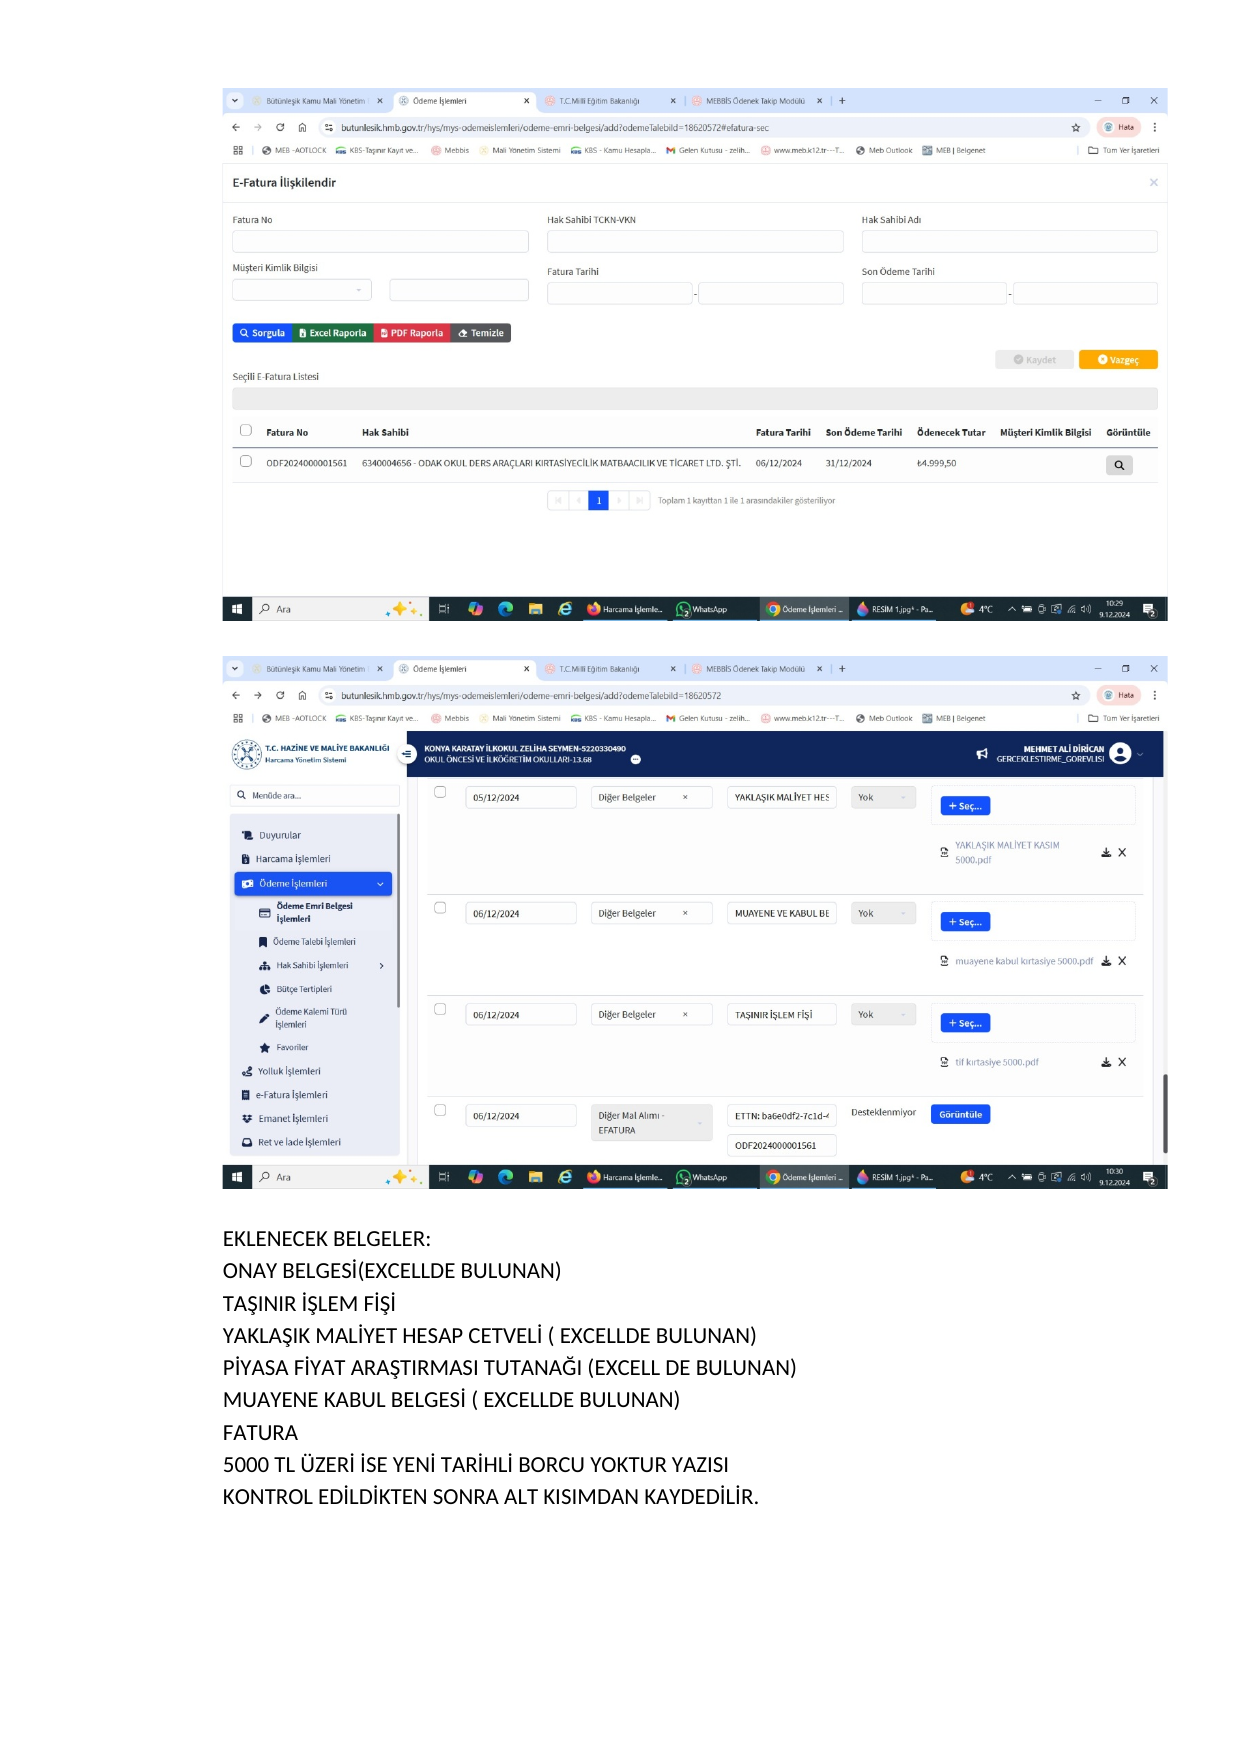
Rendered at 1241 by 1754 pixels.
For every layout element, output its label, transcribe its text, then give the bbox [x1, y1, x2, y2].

list TAŞINIR İŞLEM FİŞİ [223, 1289, 1093, 1317]
picture [222, 656, 1168, 1189]
list MUAYENE KABUL BELGESİ ( EXCELLDE BULUNAN) [223, 1385, 1093, 1413]
list KONTROL EDİLDİKTEN SONRA ALT KISIMDAN KAYDEDİLİR. [223, 1482, 1093, 1510]
list 5000 TL ÜZERİ İSE YENİ TARİHLİ BORCU YOKTUR YAZISI [223, 1450, 1093, 1478]
picture [222, 88, 1168, 621]
list PİYASA FİYAT ARAŞTIRMASI TUTANAĞI (EXCELL DE BULUNAN) [223, 1353, 1093, 1381]
list YAKLAŞIK MALİYET HESAP CETVELİ ( EXCELLDE BULUNAN) [223, 1321, 1093, 1349]
list EKLENECEK BELGELER: [223, 1224, 1093, 1252]
list FATURA [223, 1418, 1093, 1446]
list ONAY BELGESİ(EXCELLDE BULUNAN) [223, 1257, 1093, 1285]
